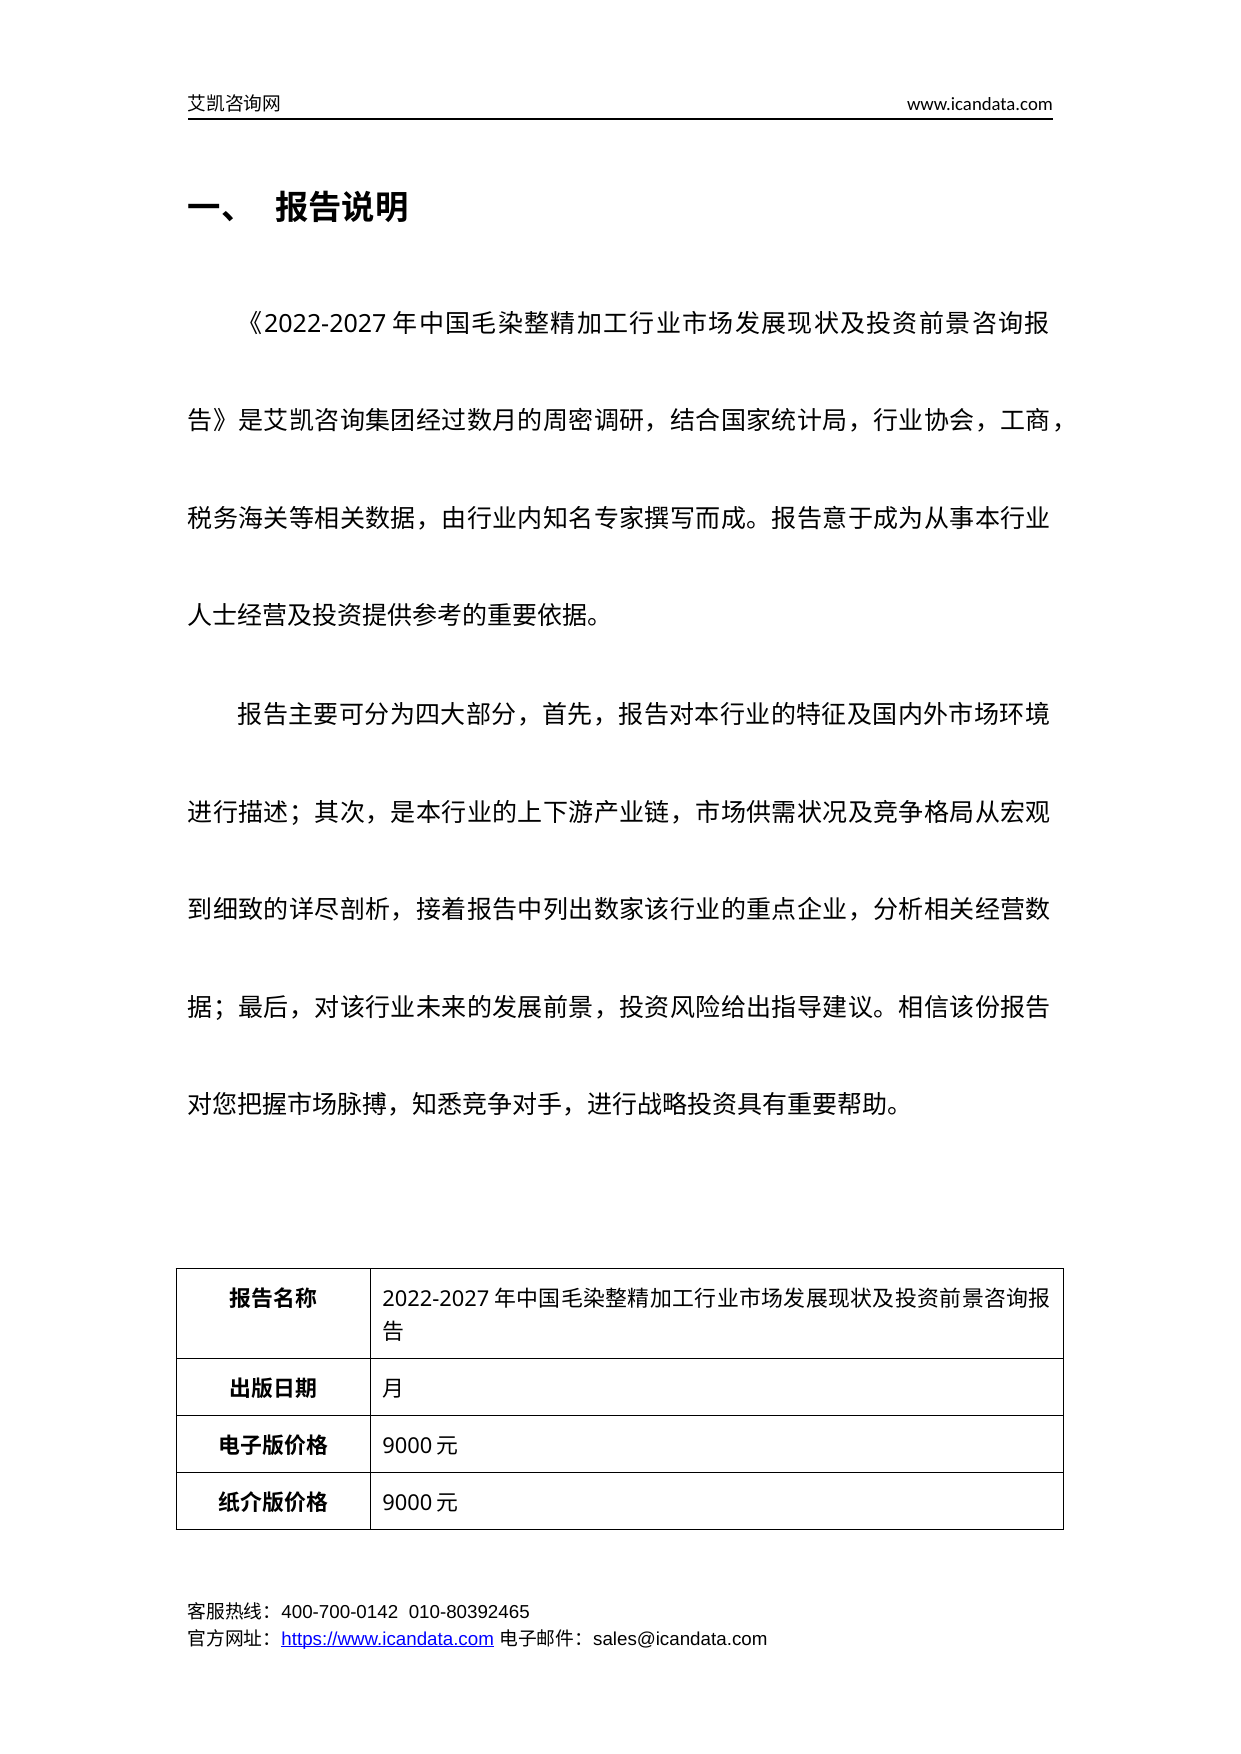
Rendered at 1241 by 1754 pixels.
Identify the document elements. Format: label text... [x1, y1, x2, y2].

subtitle 报告说明 [187, 172, 1053, 237]
table_header 报告名称 [177, 1269, 370, 1358]
text 报告主要可分为四大部分，首先，报告对本行业的特征及国内外市场环境进行描述；其次，是本行业的上下游产业链，市场供需状况及竞争格局从宏观到细致的详尽剖析，接着报告中列出数家该行业的重点企业，分析相关经营数据；最后，对该行业未来的发展前景，投资风险给出指导建议。相信该份报告对您把握市场脉搏，知悉竞争对手，进行战略投资具有重要帮助。 [187, 681, 1053, 1136]
table_cell 电子版价格 [177, 1416, 370, 1472]
table_cell 出版日期 [177, 1359, 370, 1415]
table_cell 9000元 [371, 1416, 1063, 1472]
table_header 2022-2027年中国毛染整精加工行业市场发展现状及投资前景咨询报告 [371, 1269, 1063, 1358]
table_cell 月 [371, 1359, 1063, 1415]
table_cell 纸介版价格 [177, 1473, 370, 1529]
table_cell 9000元 [371, 1473, 1063, 1529]
text 《2022-2027年中国毛染整精加工行业市场发展现状及投资前景咨询报告》是艾凯咨询集团经过数月的周密调研，结合国家统计局，行业协会，工商，税务海关等相关数据，由行业内知名专家撰写而成。报告意于成为从事本行业人士经营及投资提供参考的重要依据。 [187, 289, 1053, 646]
